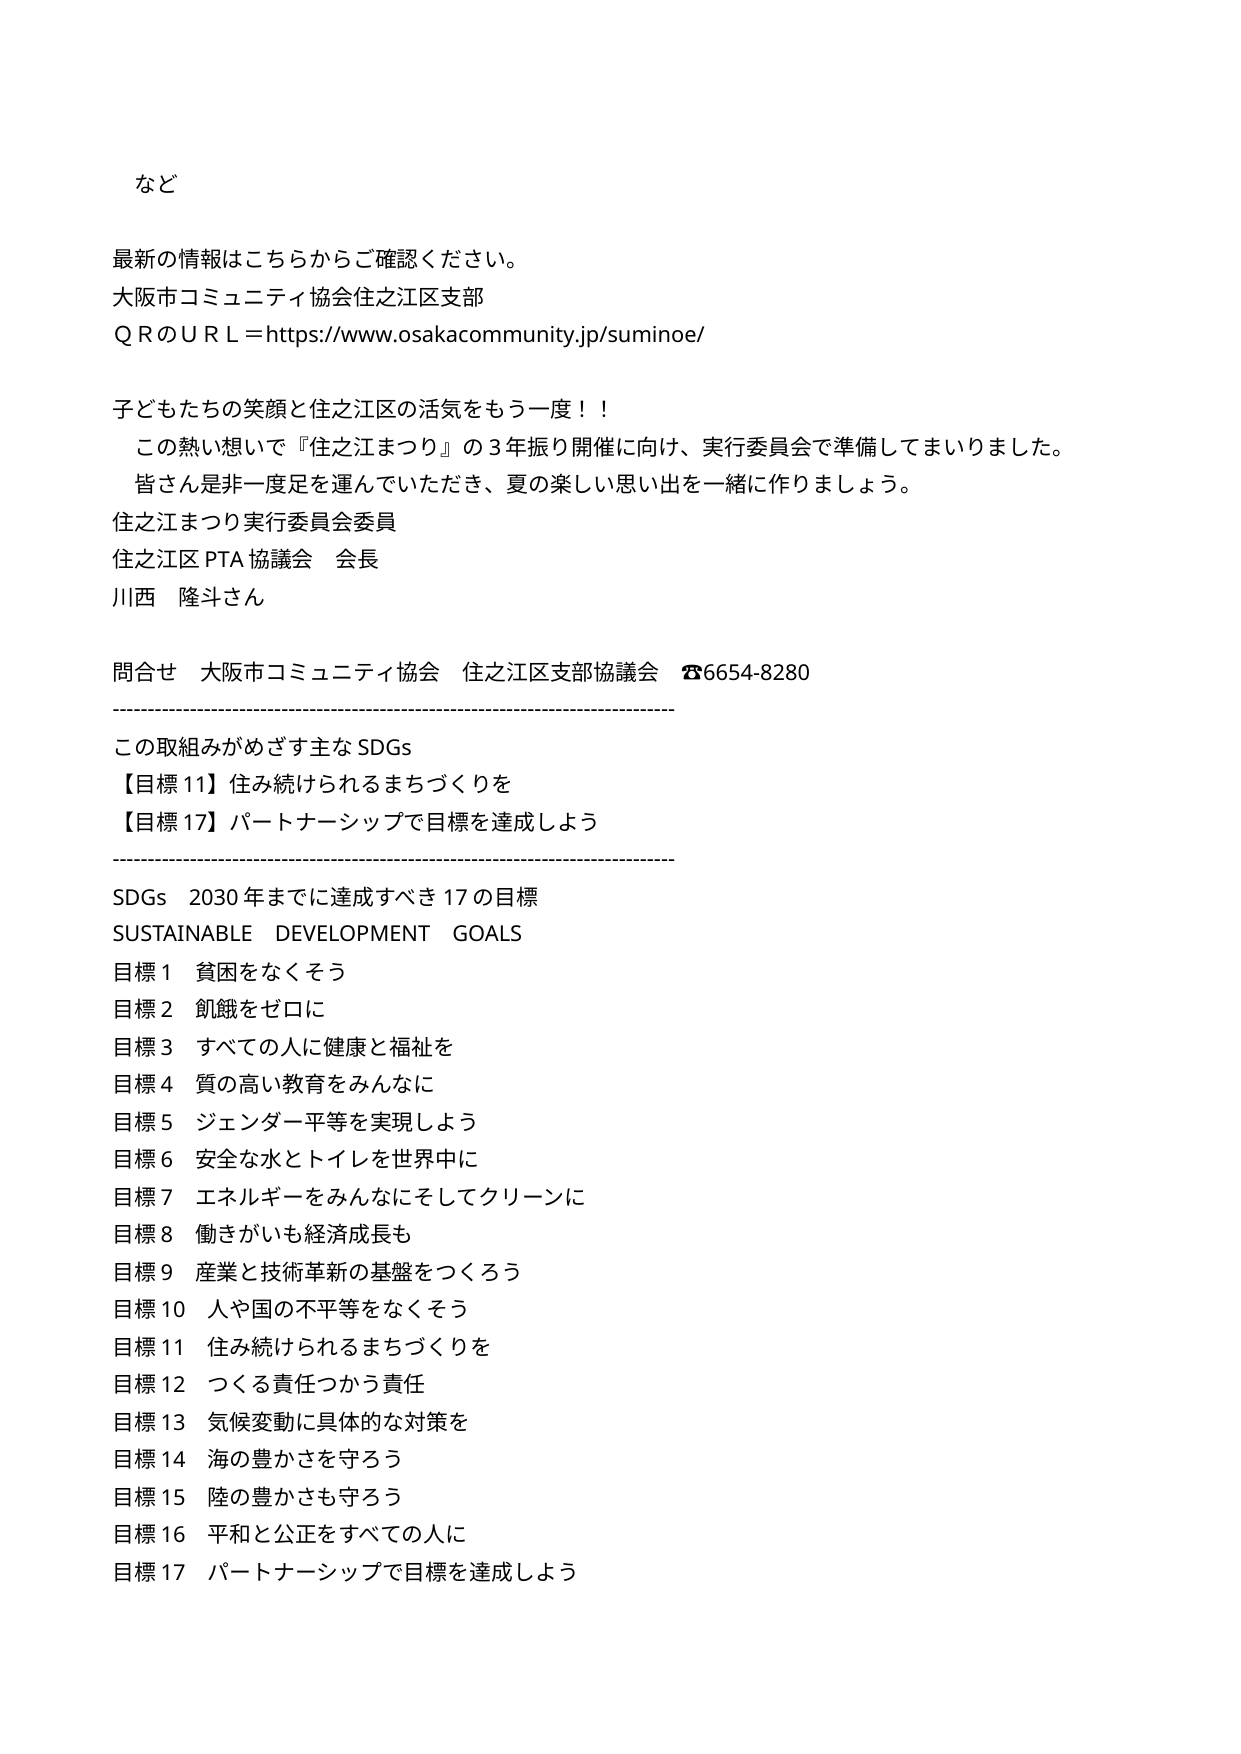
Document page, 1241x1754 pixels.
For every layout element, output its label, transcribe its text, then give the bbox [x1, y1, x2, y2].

text 目標4 質の高い教育をみんなに [112, 1064, 1128, 1102]
text 【目標17】パートナーシップで目標を達成しよう [112, 802, 1128, 839]
text 住之江区PTA協議会 会長 [112, 539, 1128, 577]
text 目標10 人や国の不平等をなくそう [112, 1289, 1128, 1327]
text 目標15 陸の豊かさも守ろう [112, 1477, 1128, 1514]
text 【目標11】住み続けられるまちづくりを [112, 764, 1128, 802]
text 目標13 気候変動に具体的な対策を [112, 1402, 1128, 1439]
text 川西 隆斗さん [112, 577, 1128, 614]
text など [112, 164, 1128, 202]
text 目標9 産業と技術革新の基盤をつくろう [112, 1252, 1128, 1289]
text 問合せ 大阪市コミュニティ協会 住之江区支部協議会 ☎6654-8280 [112, 652, 1128, 689]
text 住之江まつり実行委員会委員 [112, 502, 1128, 539]
text 目標7 エネルギーをみんなにそしてクリーンに [112, 1177, 1128, 1214]
text 目標16 平和と公正をすべての人に [112, 1514, 1128, 1552]
text 目標14 海の豊かさを守ろう [112, 1439, 1128, 1477]
text SDGs 2030年までに達成すべき17の目標 [112, 877, 1128, 914]
text この取組みがめざす主なSDGs [112, 727, 1128, 764]
text 目標12 つくる責任つかう責任 [112, 1364, 1128, 1402]
text 目標11 住み続けられるまちづくりを [112, 1327, 1128, 1364]
text -------------------------------------------------------------------------------- [112, 839, 1128, 877]
text 子どもたちの笑顔と住之江区の活気をもう一度！！ [112, 389, 1128, 427]
text 目標2 飢餓をゼロに [112, 989, 1128, 1027]
text 目標1 貧困をなくそう [112, 952, 1128, 989]
text ＱＲのＵＲＬ＝https://www.osakacommunity.jp/suminoe/ [112, 314, 1128, 352]
text この熱い想いで『住之江まつり』の3年振り開催に向け、実行委員会で準備してまいりました。 [112, 427, 1128, 464]
text 皆さん是非一度足を運んでいただき、夏の楽しい思い出を一緒に作りましょう。 [112, 464, 1128, 502]
text 目標8 働きがいも経済成長も [112, 1214, 1128, 1252]
text 目標3 すべての人に健康と福祉を [112, 1027, 1128, 1064]
text 大阪市コミュニティ協会住之江区支部 [112, 277, 1128, 314]
text 目標5 ジェンダー平等を実現しよう [112, 1102, 1128, 1139]
text 最新の情報はこちらからご確認ください。 [112, 239, 1128, 277]
text SUSTAINABLE DEVELOPMENT GOALS [112, 914, 1128, 952]
text 目標17 パートナーシップで目標を達成しよう [112, 1552, 1128, 1589]
text 目標6 安全な水とトイレを世界中に [112, 1139, 1128, 1177]
text -------------------------------------------------------------------------------- [112, 689, 1128, 727]
